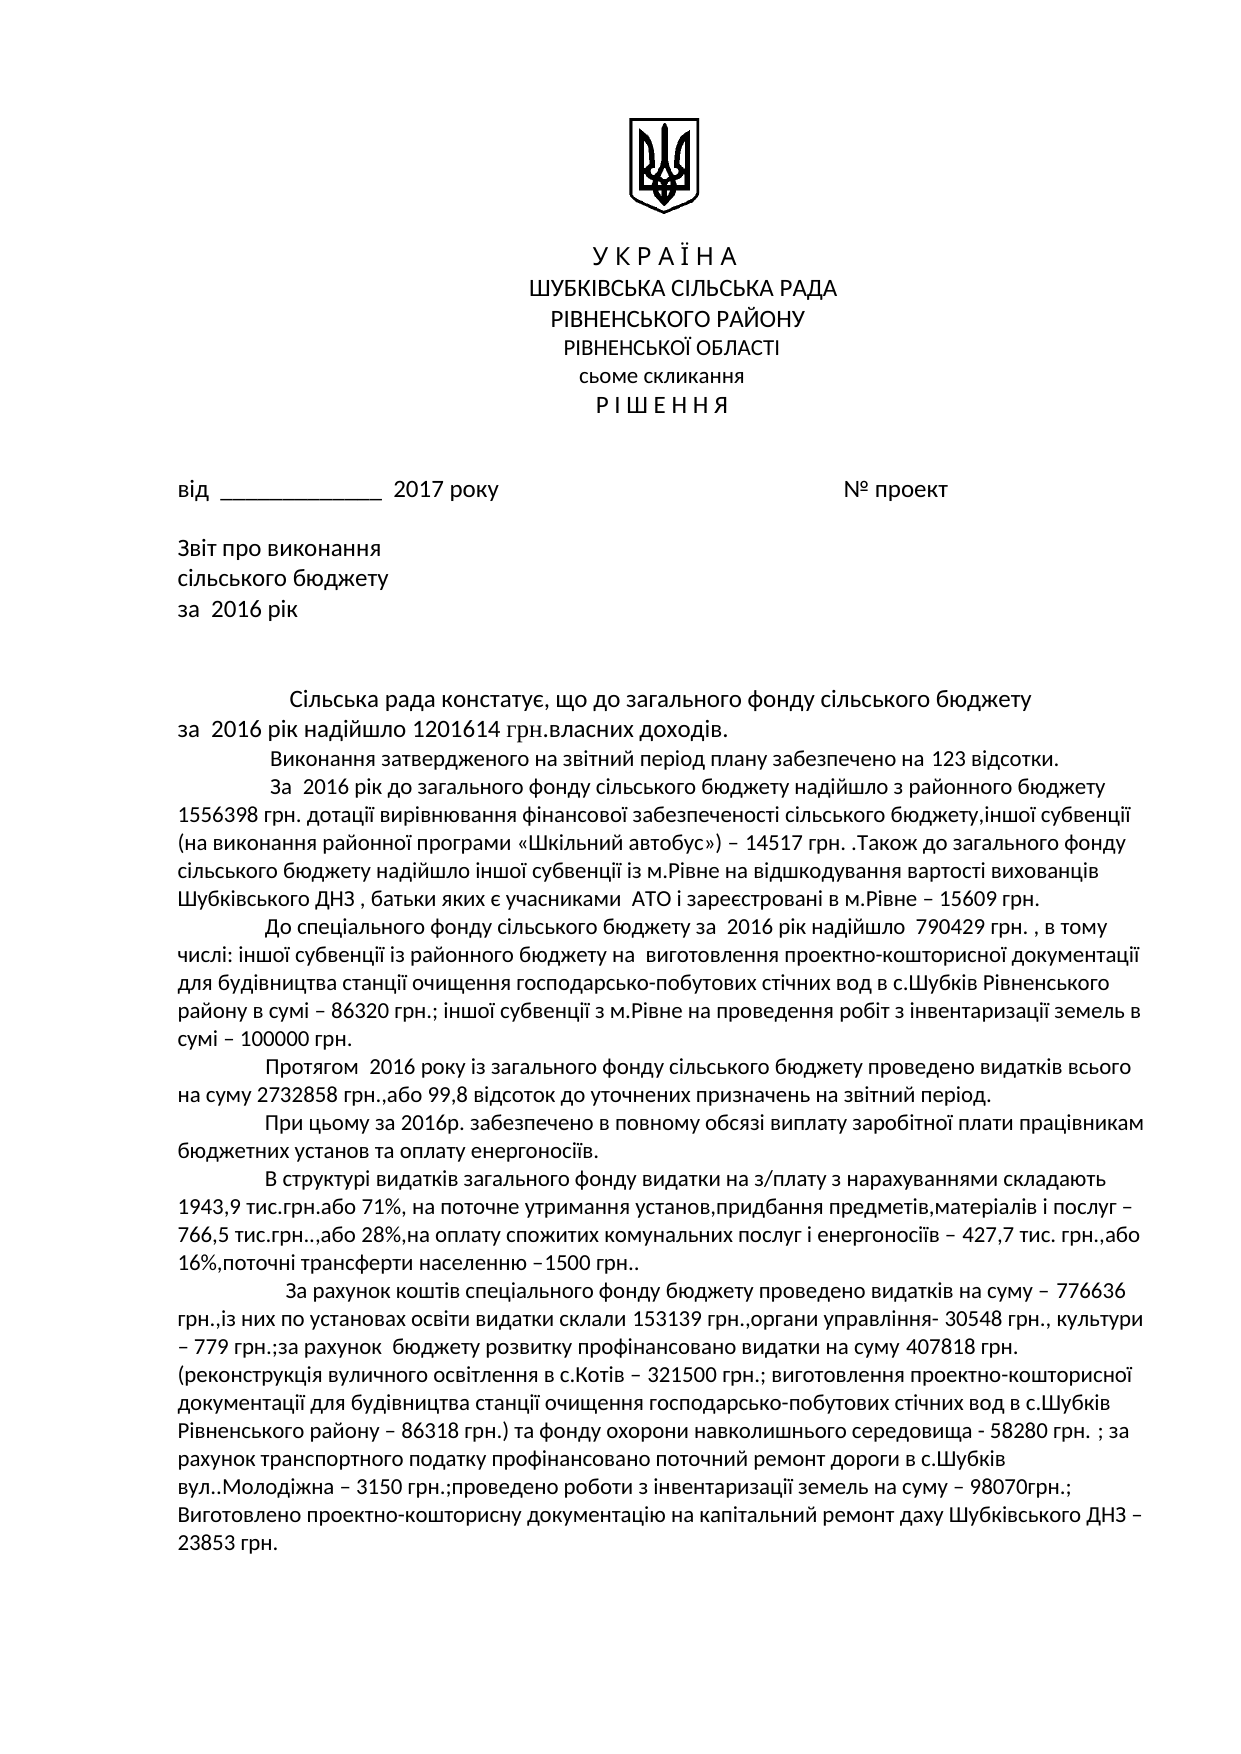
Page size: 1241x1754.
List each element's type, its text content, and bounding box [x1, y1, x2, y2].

text При цьому за 2016р. забезпечено в повному обсязі виплату заробітної плати працівникам бюджетних установ та оплату енергоносіїв. [177, 1108, 1152, 1164]
text Виконання затвердженого на звітний період плану забезпечено на 123 відсотки. [177, 744, 1152, 772]
text Протягом 2016 року із загального фонду сільського бюджету проведено видатків всього на суму 2732858 грн.,або 99,8 відсоток до уточнених призначень на звітний період. [177, 1052, 1152, 1108]
text Р І Ш Е Н Н Я [177, 389, 1152, 420]
text За 2016 рік до загального фонду сільського бюджету надійшло з районного бюджету 1556398 грн. дотації вирівнювання фінансової забезпеченості сільського бюджету,іншої субвенції (на виконання районної програми «Шкільний автобус») – 14517 грн. .Також до загального фонду сільського бюджету надійшло іншої субвенції із м.Рівне на відшкодування вартості вихованців Шубківського ДНЗ , батьки яких є учасниками АТО і зареєстровані в м.Рівне – 15609 грн. [177, 772, 1152, 912]
text сьоме скликання [177, 362, 1152, 389]
text До спеціального фонду сільського бюджету за 2016 рік надійшло 790429 грн. , в тому числі: іншої субвенції із районного бюджету на виготовлення проектно-кошторисної документації для будівництва станції очищення господарсько-побутових стічних вод в с.Шубків Рівненського району в сумі – 86320 грн.; іншої субвенції з м.Рівне на проведення робіт з інвентаризації земель в сумі – 100000 грн. [177, 912, 1152, 1052]
text РІВНЕНСЬКОЇ ОБЛАСТІ [177, 333, 1152, 362]
subtitle У К Р А Ї Н А [177, 238, 1152, 272]
text за 2016 рік [177, 593, 1152, 623]
text Сільська рада констатує, що до загального фонду сільського бюджету [177, 683, 1152, 713]
text від _____________ 2017 року № проект [177, 473, 1152, 504]
text Виготовлено проектно-кошторисну документацію на капітальний ремонт даху Шубківського ДНЗ – 23853 грн. [177, 1501, 1152, 1557]
text Звіт про виконання [177, 532, 1152, 562]
text ШУБКІВСЬКА СІЛЬСЬКА РАДА [177, 272, 1152, 303]
text сільського бюджету [177, 562, 1152, 593]
text За рахунок коштів спеціального фонду бюджету проведено видатків на суму – 776636 грн.,із них по установах освіти видатки склали 153139 грн.,органи управління- 30548 грн., культури – 779 грн.;за рахунок бюджету розвитку профінансовано видатки на суму 407818 грн. (реконструкція вуличного освітлення в с.Котів – 321500 грн.; виготовлення проектно-кошторисної документації для будівництва станції очищення господарсько-побутових стічних вод в с.Шубків Рівненського району – 86318 грн.) та фонду охорони навколишнього середовища - 58280 грн. ; за рахунок транспортного податку профінансовано поточний ремонт дороги в с.Шубків вул..Молодіжна – 3150 грн.;проведено роботи з інвентаризації земель на суму – 98070грн.; [177, 1276, 1152, 1501]
text РІВНЕНСЬКОГО РАЙОНУ [177, 303, 1152, 333]
text В структурі видатків загального фонду видатки на з/плату з нарахуваннями складають 1943,9 тис.грн.або 71%, на поточне утримання установ,придбання предметів,матеріалів і послуг – 766,5 тис.грн..,або 28%,на оплату спожитих комунальних послуг і енергоносіїв – 427,7 тис. грн.,або 16%,поточні трансферти населенню –1500 грн.. [177, 1164, 1152, 1276]
picture [629, 118, 700, 214]
text за 2016 рік надійшло 1201614 грн.власних доходів. [177, 713, 1152, 744]
